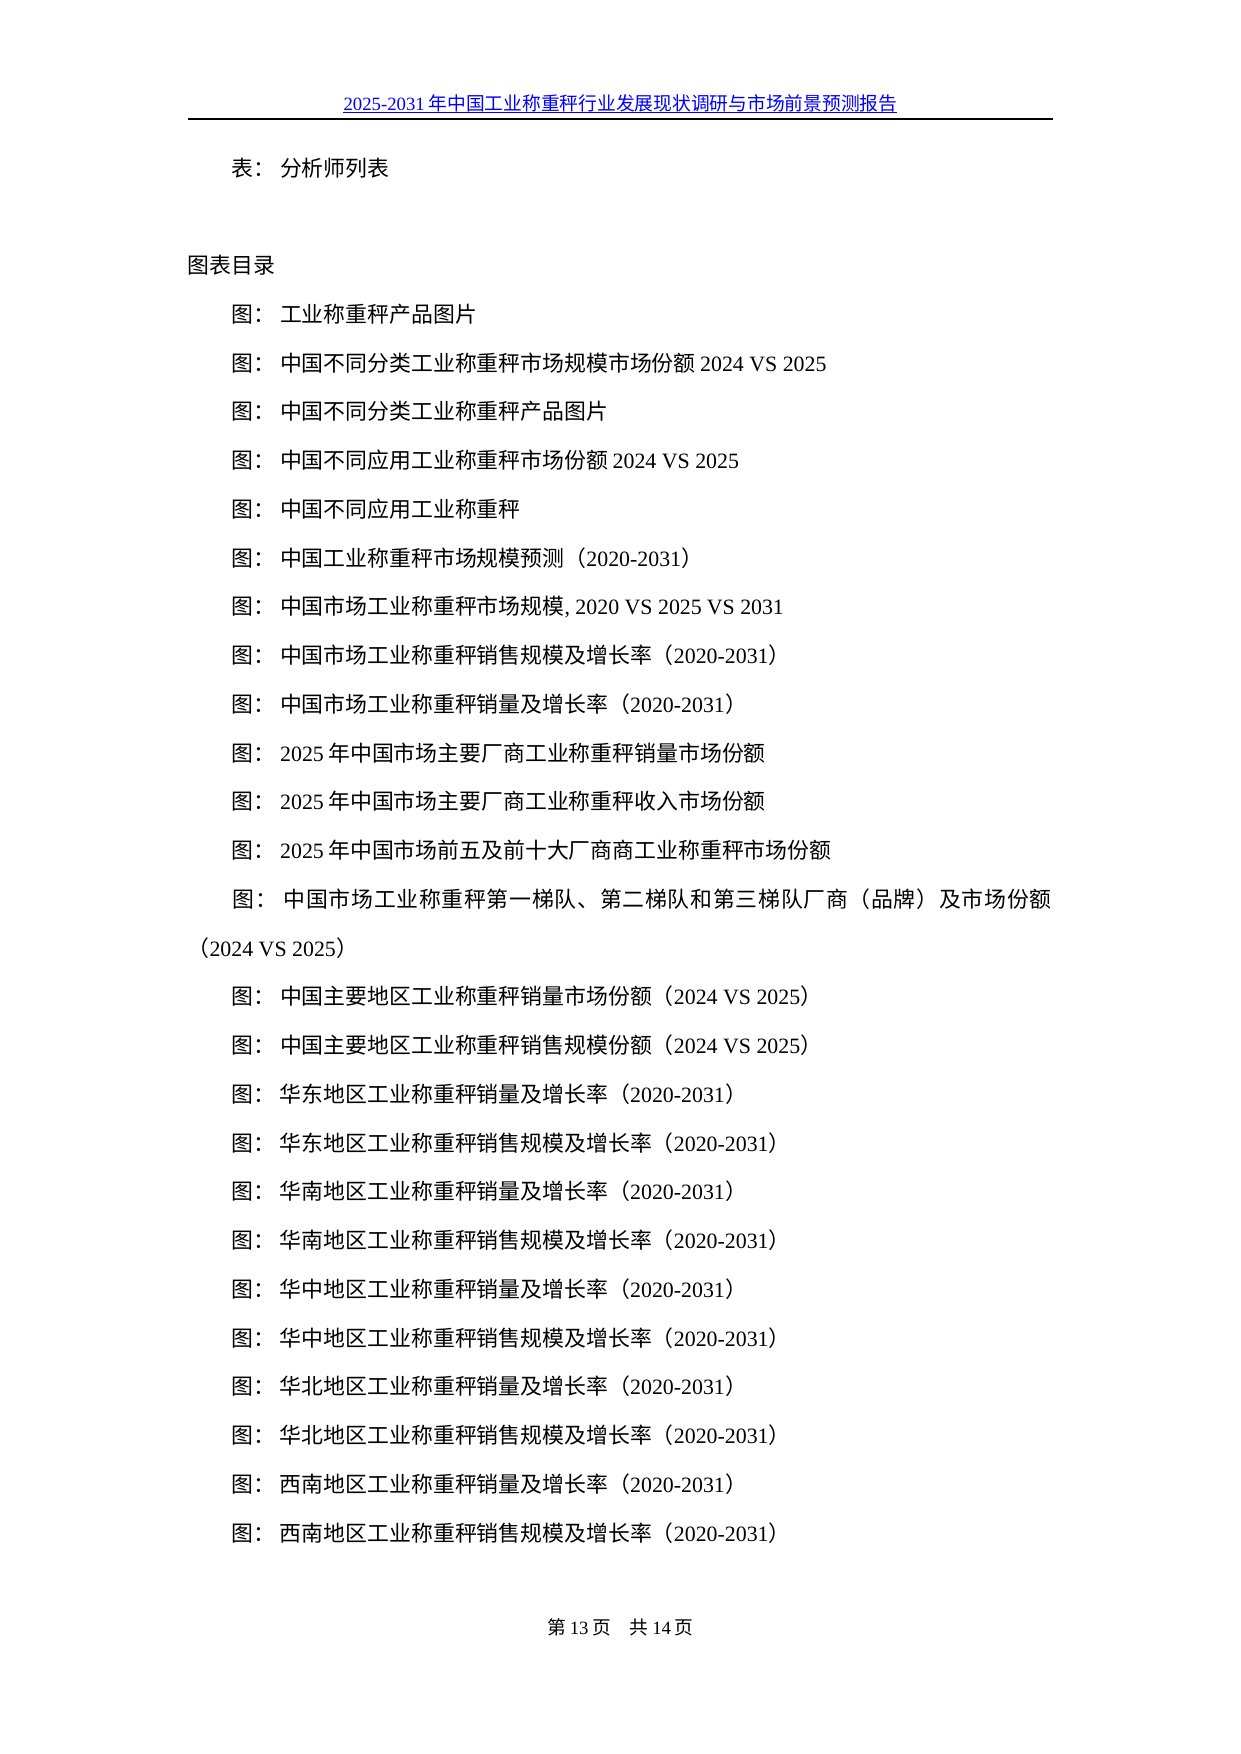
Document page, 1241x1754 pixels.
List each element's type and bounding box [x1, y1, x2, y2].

text [187, 150, 1053, 1548]
